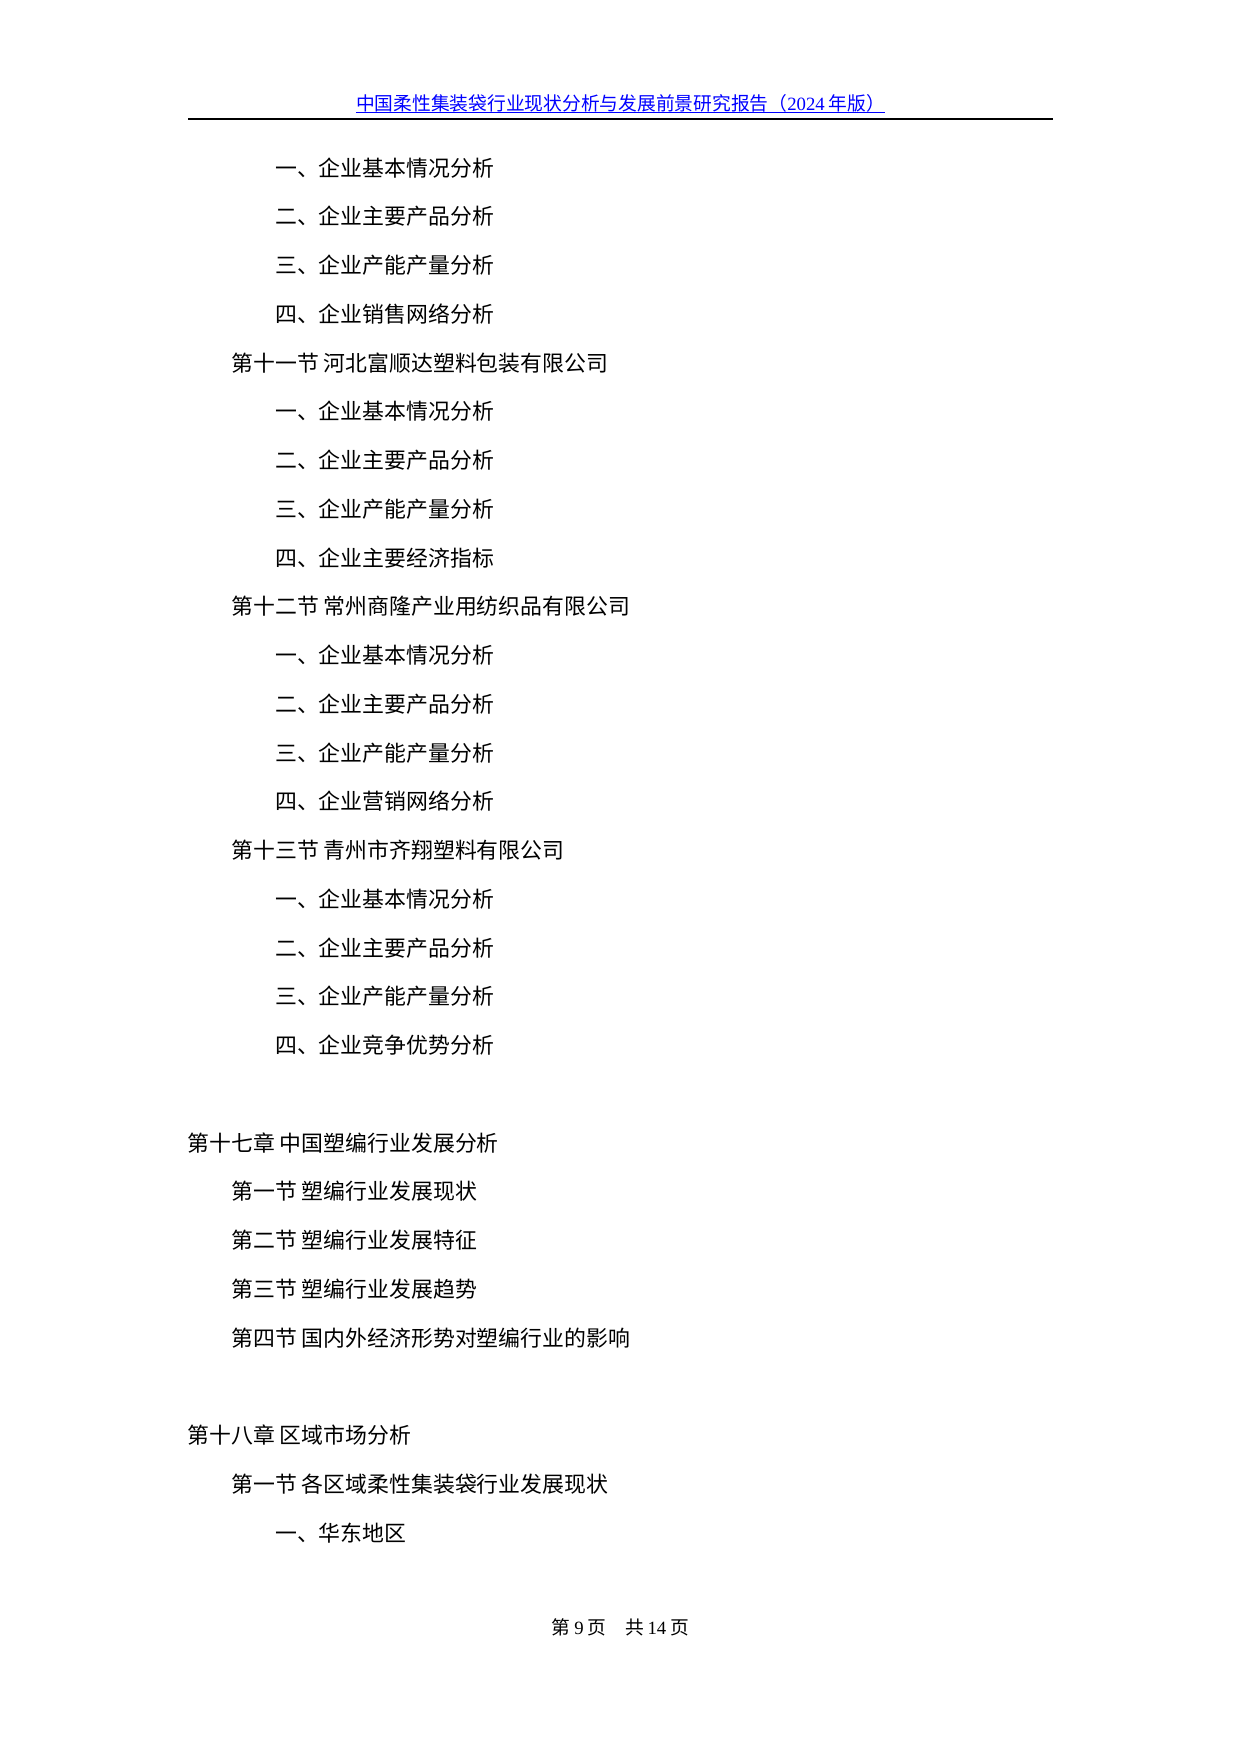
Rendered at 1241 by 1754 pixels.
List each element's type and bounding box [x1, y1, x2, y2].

text [187, 150, 1053, 1548]
